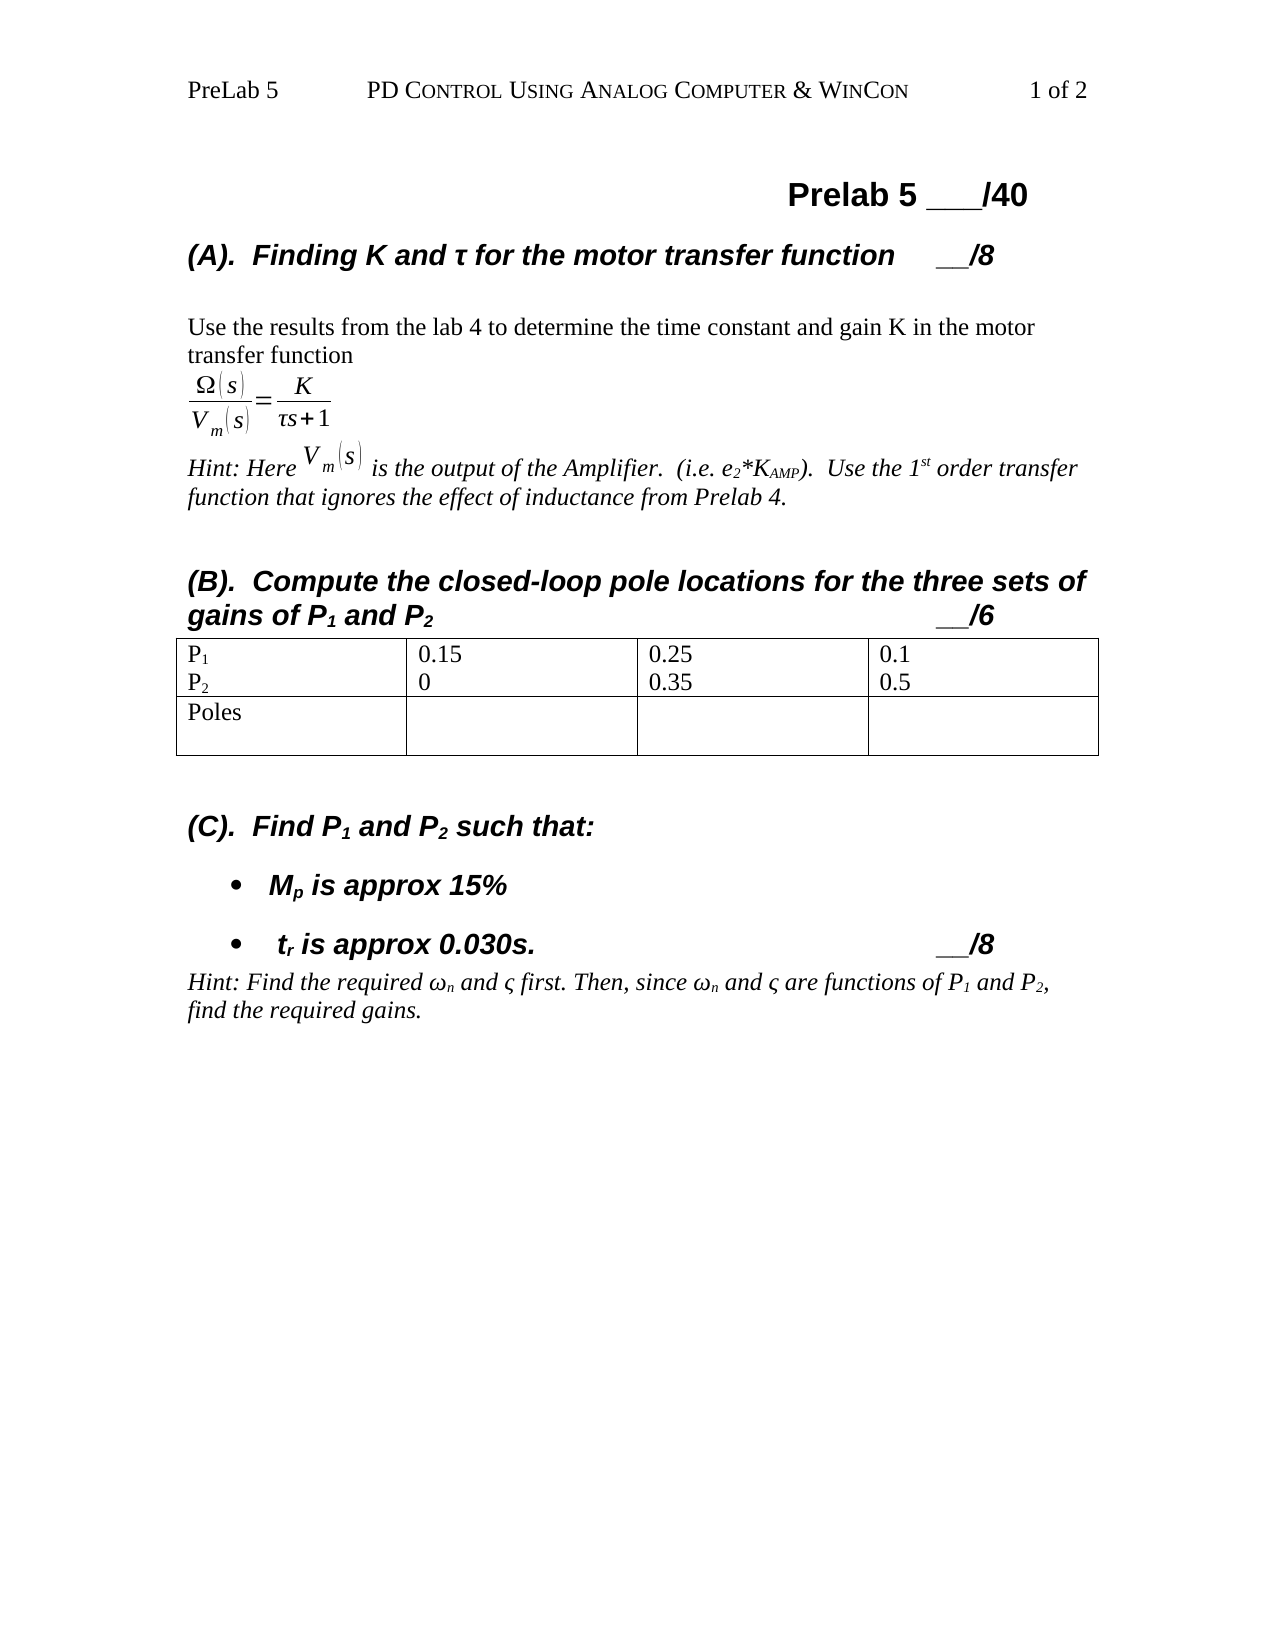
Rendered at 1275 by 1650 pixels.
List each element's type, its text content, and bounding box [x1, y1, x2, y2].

table_header P1 [177, 639, 406, 667]
text Hint: Find the required ωn and ς first. Then, since ωn and ς are functions of P1 and P2, find the required gains. [187, 967, 1087, 1024]
table_cell P2 [177, 668, 406, 696]
table_cell 0.35 [638, 668, 868, 696]
table_cell 0.5 [869, 668, 1098, 696]
subtitle Mp is approx 15% [231, 868, 1087, 902]
text Use the results from the lab 4 to determine the time constant and gain K in the motor transfer function [187, 312, 1087, 369]
table_cell [869, 697, 1098, 755]
table_header 0.1 [869, 639, 1098, 667]
table_cell [407, 697, 637, 755]
table_header 0.15 [407, 639, 637, 667]
table_cell [638, 697, 868, 755]
subtitle Prelab 5 ___/40 [412, 175, 1087, 213]
subtitle (A). Finding K and τ for the motor transfer function __/8 [187, 238, 1087, 272]
table_cell Poles [177, 697, 406, 755]
subtitle (B). Compute the closed-loop pole locations for the three sets of gains of P1 and P2 __/6 [187, 564, 1087, 631]
text Hint: Here is the output of the Amplifier. (i.e. e2*KAMP). Use the 1st order transfer function that ignores the effect of inductance from Prelab 4. [187, 439, 1087, 511]
subtitle (C). Find P1 and P2 such that: [187, 809, 1087, 843]
subtitle tr is approx 0.030s. __/8 [231, 927, 1087, 961]
table_header 0.25 [638, 639, 868, 667]
table_cell 0 [407, 668, 637, 696]
